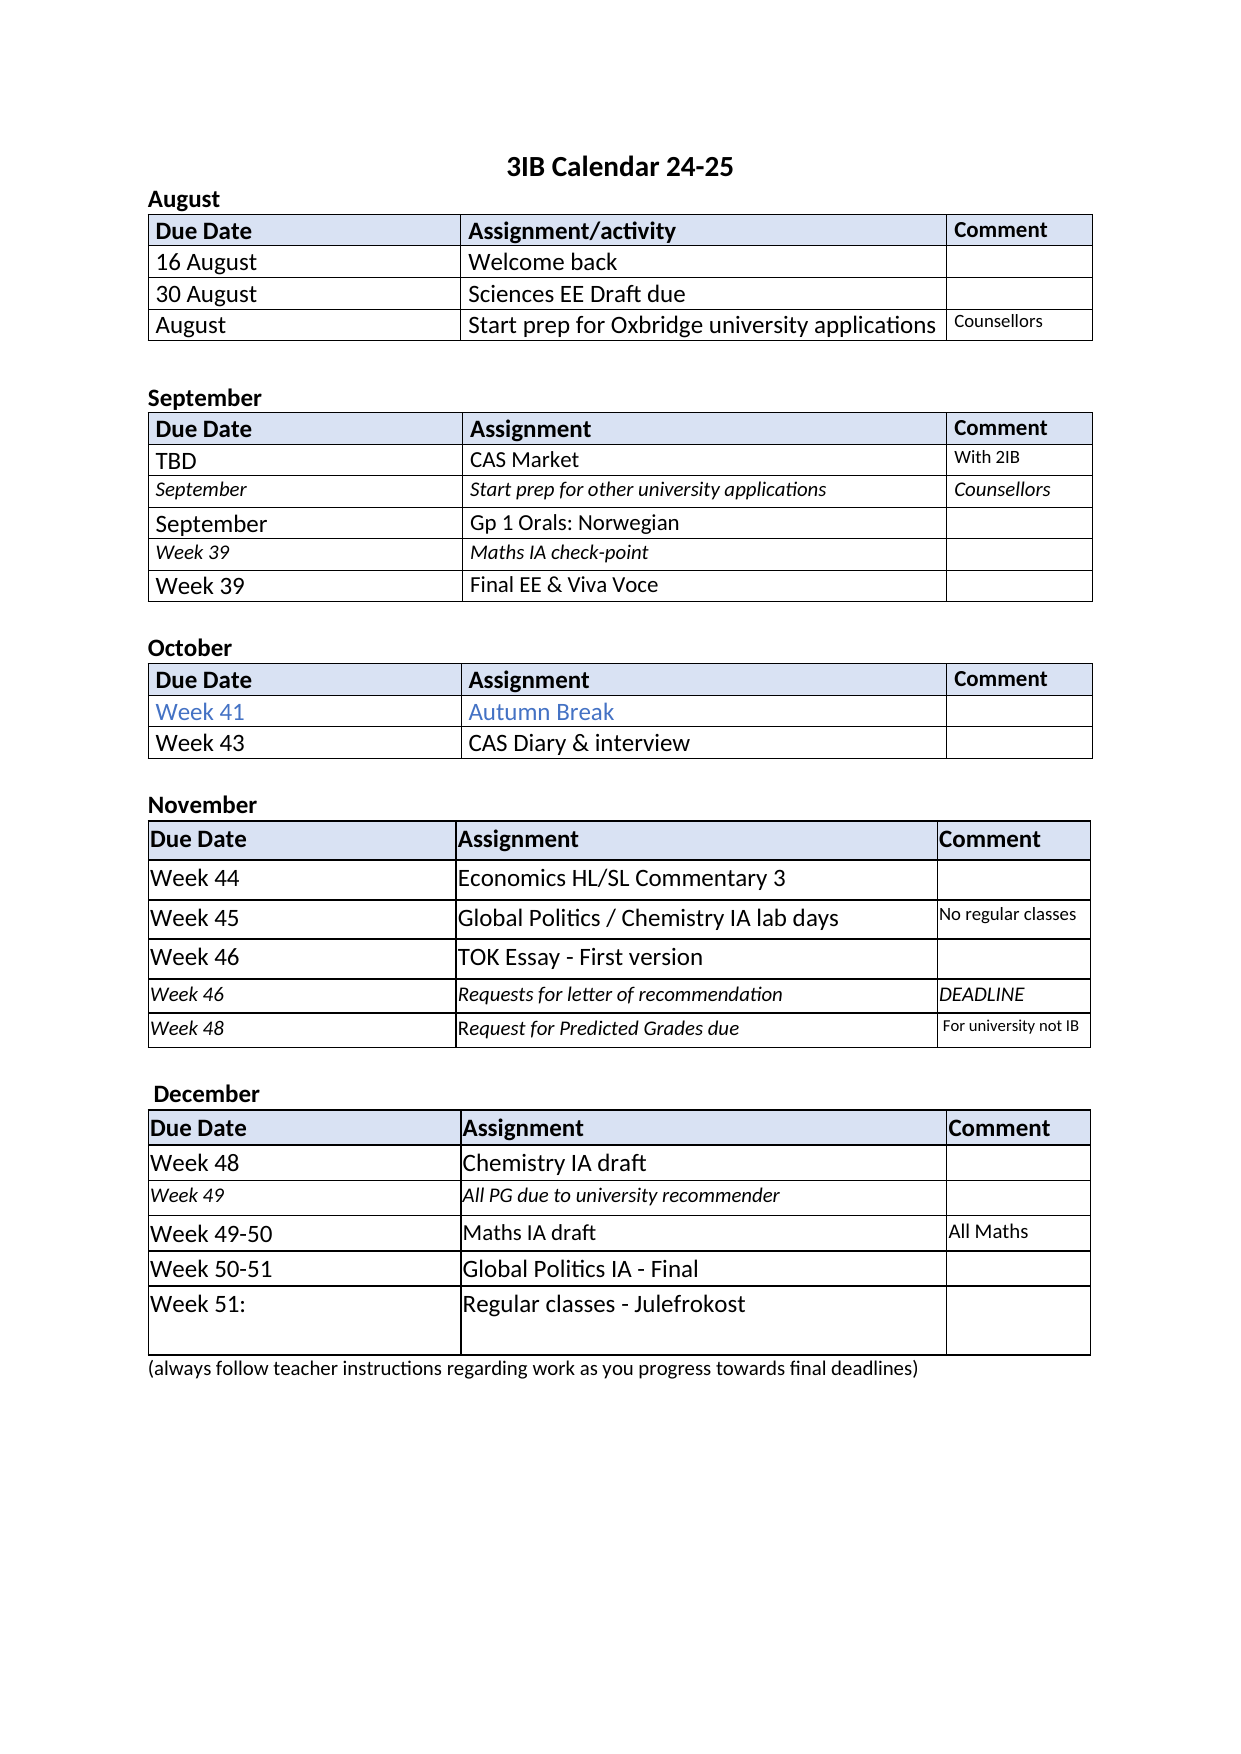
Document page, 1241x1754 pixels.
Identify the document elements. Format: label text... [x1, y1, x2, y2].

table_cell Request for Predicted Grades due [457, 1014, 937, 1047]
table_cell Week 51: [149, 1287, 460, 1320]
table_cell Week 49 [149, 1181, 460, 1215]
table_cell With 2IB [947, 445, 1092, 475]
table_cell [947, 1320, 1090, 1354]
table_cell No regular classes [938, 901, 1090, 938]
table_cell [938, 940, 1090, 978]
text 3IB Calendar 24-25 [148, 148, 1093, 183]
table_header Comment [947, 664, 1092, 695]
table_cell [947, 1146, 1090, 1179]
table_cell All PG due to university recommender [462, 1181, 946, 1215]
subtitle August [148, 183, 1093, 214]
table_cell Global Politics / Chemistry IA lab days [457, 901, 937, 938]
table_cell September [149, 476, 462, 507]
table_header Comment [938, 822, 1090, 859]
table_cell Week 45 [149, 901, 455, 938]
table_cell 16 August [149, 246, 460, 277]
table_cell Week 50-51 [149, 1252, 460, 1285]
text November [148, 789, 1093, 820]
table_cell DEADLINE [938, 980, 1090, 1012]
table_cell Start prep for other university applications [463, 476, 946, 507]
table_cell [947, 539, 1092, 569]
table_cell Week 48 [149, 1014, 455, 1047]
table_cell [947, 246, 1092, 277]
table_cell Maths IA check-point [463, 539, 946, 569]
table_cell Sciences EE Draft due [461, 278, 946, 308]
table_header Comment [947, 1111, 1090, 1144]
table_header Assignment [462, 664, 946, 695]
table_cell CAS Market [463, 445, 946, 475]
table_cell [947, 278, 1092, 308]
table_cell CAS Diary & interview [462, 727, 946, 758]
table_cell Week 46 [149, 980, 455, 1012]
table_cell Economics HL/SL Commentary 3 [457, 861, 937, 899]
table_header Comment [947, 413, 1092, 444]
text (always follow teacher instructions regarding work as you progress towards final deadlines) [148, 1356, 1093, 1381]
table_cell Regular classes - Julefrokost [462, 1287, 946, 1320]
table_cell [947, 1252, 1090, 1285]
table_cell Gp 1 Orals: Norwegian [463, 508, 946, 538]
table_cell TOK Essay - First version [457, 940, 937, 978]
table_cell Week 46 [149, 940, 455, 978]
table_cell TBD [149, 445, 462, 475]
table_cell [947, 727, 1092, 758]
table_cell Welcome back [461, 246, 946, 277]
table_cell [938, 861, 1090, 899]
table_header Due Date [149, 413, 462, 444]
table_cell [947, 508, 1092, 538]
table_cell Week 48 [149, 1146, 460, 1179]
table_cell All Maths [947, 1216, 1090, 1250]
table_cell Week 43 [149, 727, 461, 758]
table_cell Autumn Break [462, 696, 946, 726]
table_header Assignment [463, 413, 946, 444]
table_header Due Date [149, 822, 455, 859]
table_header Due Date [149, 664, 461, 695]
table_cell Week 44 [149, 861, 455, 899]
table_cell [947, 696, 1092, 726]
table_cell August [149, 310, 460, 340]
table_header Due Date [149, 1111, 460, 1144]
table_header Assignment/activity [461, 215, 946, 245]
table_header Assignment [462, 1111, 946, 1144]
table_cell For university not IB [938, 1014, 1090, 1047]
table_cell 30 August [149, 278, 460, 308]
text December [148, 1079, 1093, 1109]
table_cell [947, 571, 1092, 601]
table_cell [149, 1320, 460, 1354]
table_cell Final EE & Viva Voce [463, 571, 946, 601]
table_cell Week 39 [149, 571, 462, 601]
table_cell Maths IA draft [462, 1216, 946, 1250]
text October [148, 633, 1093, 663]
table_cell [462, 1320, 946, 1354]
table_cell Counsellors [947, 476, 1092, 507]
table_cell Start prep for Oxbridge university applications [461, 310, 946, 340]
table_cell Counsellors [947, 310, 1092, 340]
table_cell Global Politics IA - Final [462, 1252, 946, 1285]
table_header Assignment [457, 822, 937, 859]
subtitle September [148, 382, 1093, 412]
table_cell September [149, 508, 462, 538]
table_cell Chemistry IA draft [462, 1146, 946, 1179]
table_cell [947, 1181, 1090, 1215]
table_cell Week 49-50 [149, 1216, 460, 1250]
table_header Comment [947, 215, 1092, 245]
table_cell Week 39 [149, 539, 462, 569]
table_header Due Date [149, 215, 460, 245]
table_cell [947, 1287, 1090, 1320]
table_cell Week 41 [149, 696, 461, 726]
table_cell Requests for letter of recommendation [457, 980, 937, 1012]
